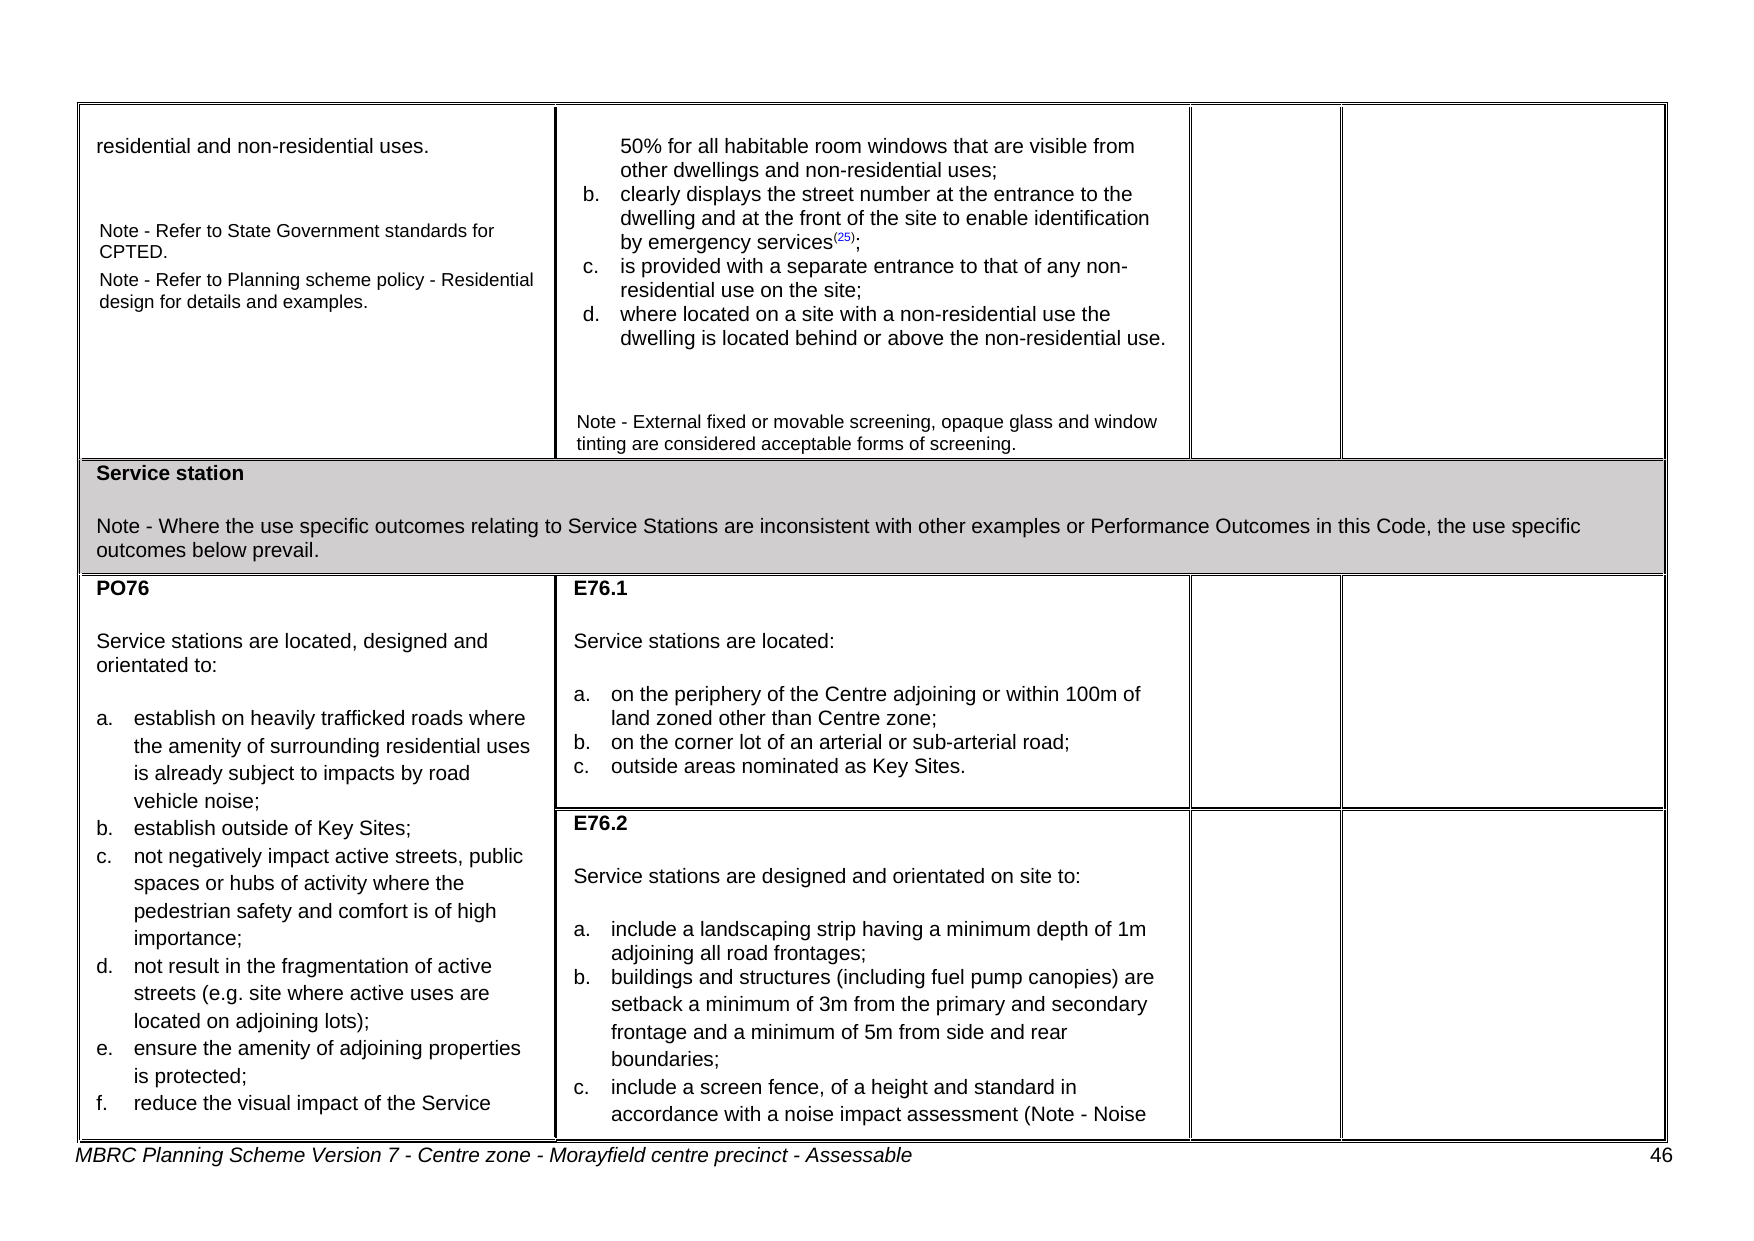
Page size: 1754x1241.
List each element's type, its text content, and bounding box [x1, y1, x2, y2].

table_cell [1192, 576, 1340, 807]
table_cell [1191, 811, 1342, 1139]
table_cell E76.1 Service stations are located: on the periphery of the Centre adjoining or within 100m of land zoned other than Centre zone; on the corner lot of an arterial or sub-arterial road; outside areas nominated as Key Sites. [557, 576, 1189, 807]
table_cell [80, 105, 555, 458]
table_cell [1342, 807, 1665, 1139]
table_cell [1342, 105, 1664, 458]
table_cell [555, 811, 1191, 1139]
table_cell [1191, 105, 1342, 458]
table_cell [1342, 573, 1666, 807]
table_cell PO76 Service stations are located, designed and orientated to: establish on heavily trafficked roads where the amenity of surrounding residential uses is already subject to impacts by road vehicle noise; establish outside of Key Sites; not negatively impact active streets, public spaces or hubs of activity where the pedestrian safety and comfort is of high importance; not result in the fragmentation of active streets (e.g. site where active uses are located on adjoining lots); ensure the amenity of adjoining properties is protected; reduce the visual impact of the Service station from the streetscape while maintaining surveillance from the site to the street; minimise impacts on adjoining residential uses, to a level suitable relative to expected residential amenity of the area. (e.g. high order road in urban or next generation neighbourhood, likely to be noisy and not like suburban); provide ancillary uses that meet the convenience needs of users. [78, 573, 555, 1139]
table_cell Service station Note - Where the use specific outcomes relating to Service Stations are inconsistent with other examples or Performance Outcomes in this Code, the use specific outcomes below prevail. [78, 458, 1666, 573]
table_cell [555, 105, 1191, 458]
